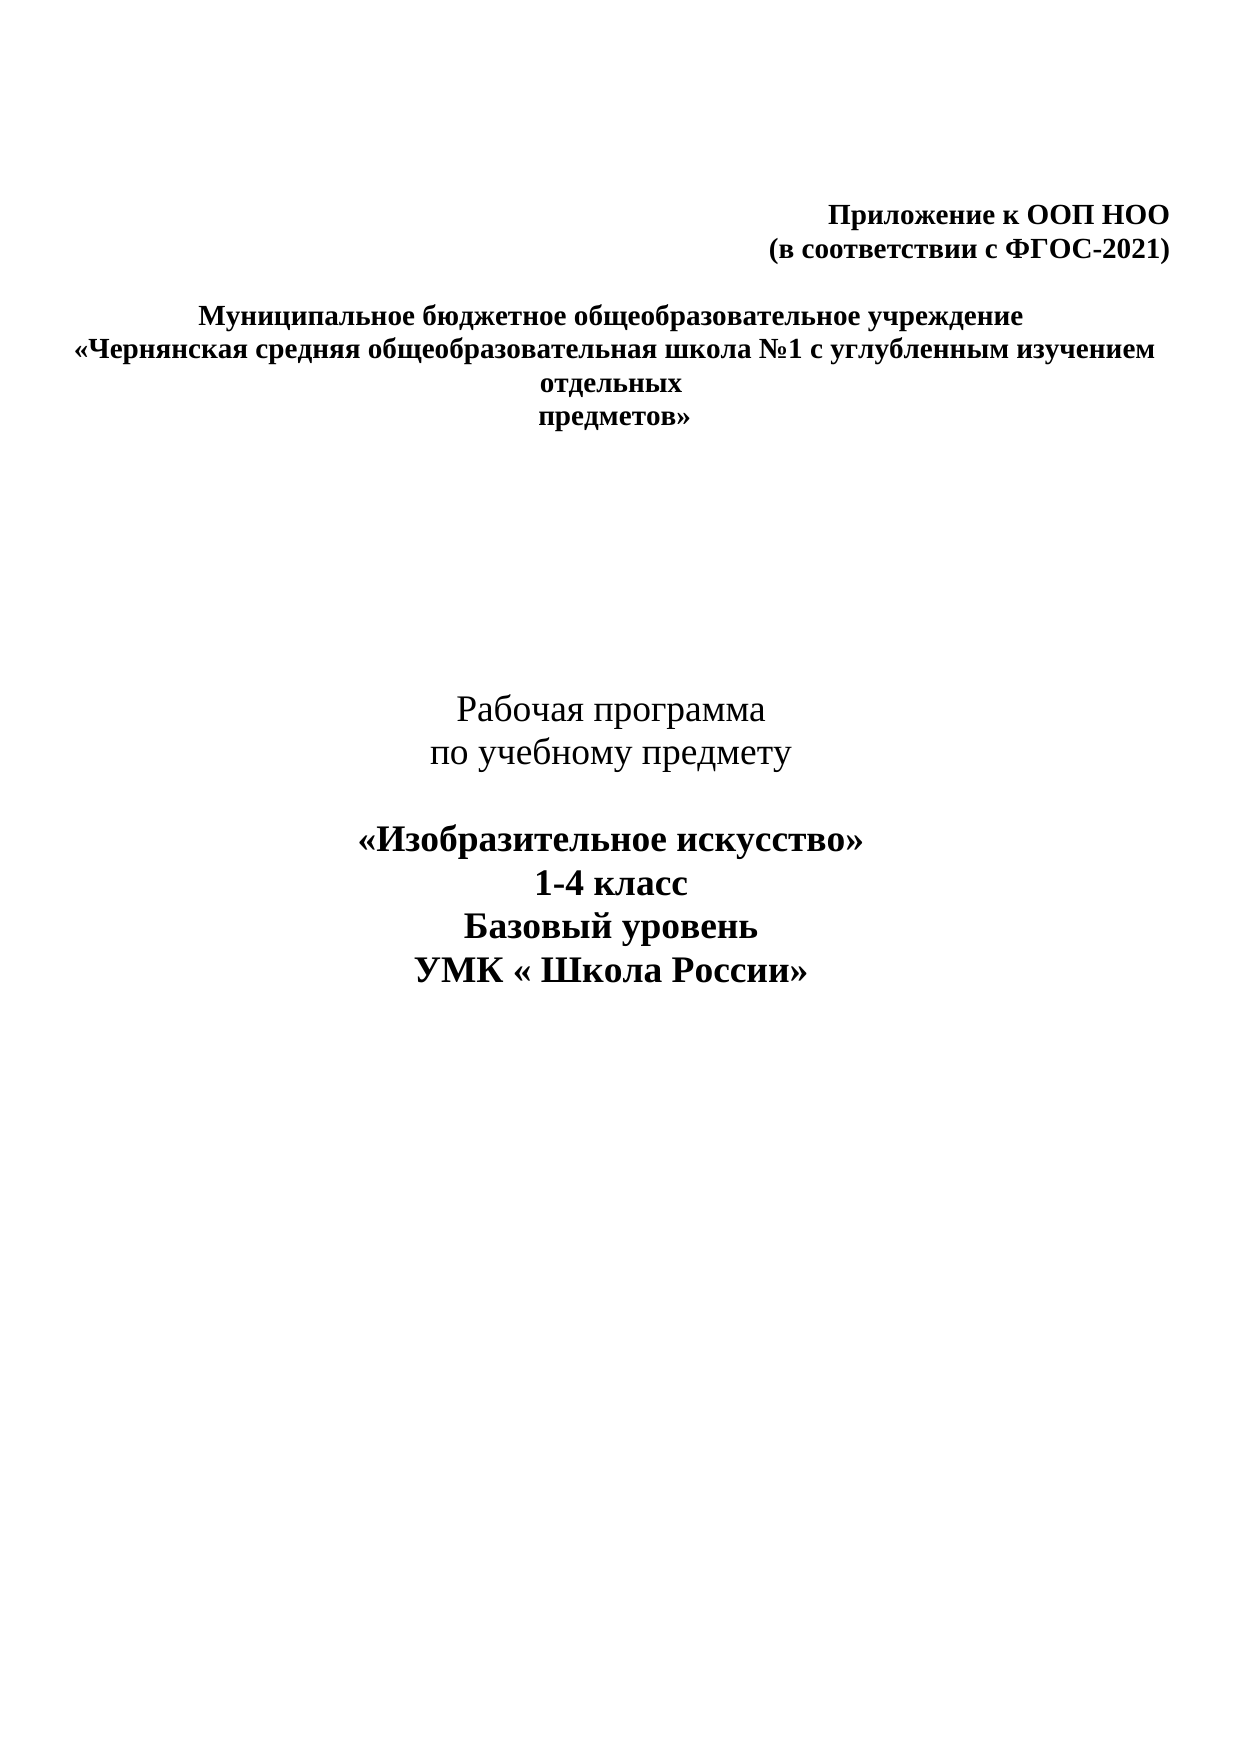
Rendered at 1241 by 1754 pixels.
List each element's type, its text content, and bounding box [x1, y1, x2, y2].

text 1-4 класс [52, 860, 1170, 903]
text «Изобразительное искусство» [52, 817, 1170, 860]
text Базовый уровень [52, 904, 1170, 947]
text Приложение к ООП НОО [52, 197, 1170, 231]
text Муниципальное бюджетное общеобразовательное учреждение [52, 298, 1170, 331]
text (в соответствии с ФГОС-2021) [52, 231, 1170, 264]
text Рабочая программа [52, 686, 1170, 729]
text предметов» [52, 398, 1170, 432]
text «Чернянская средняя общеобразовательная школа №1 с углубленным изучением отдельных [52, 331, 1170, 398]
text УМК « Школа России» [52, 947, 1170, 990]
text по учебному предмету [52, 729, 1170, 773]
